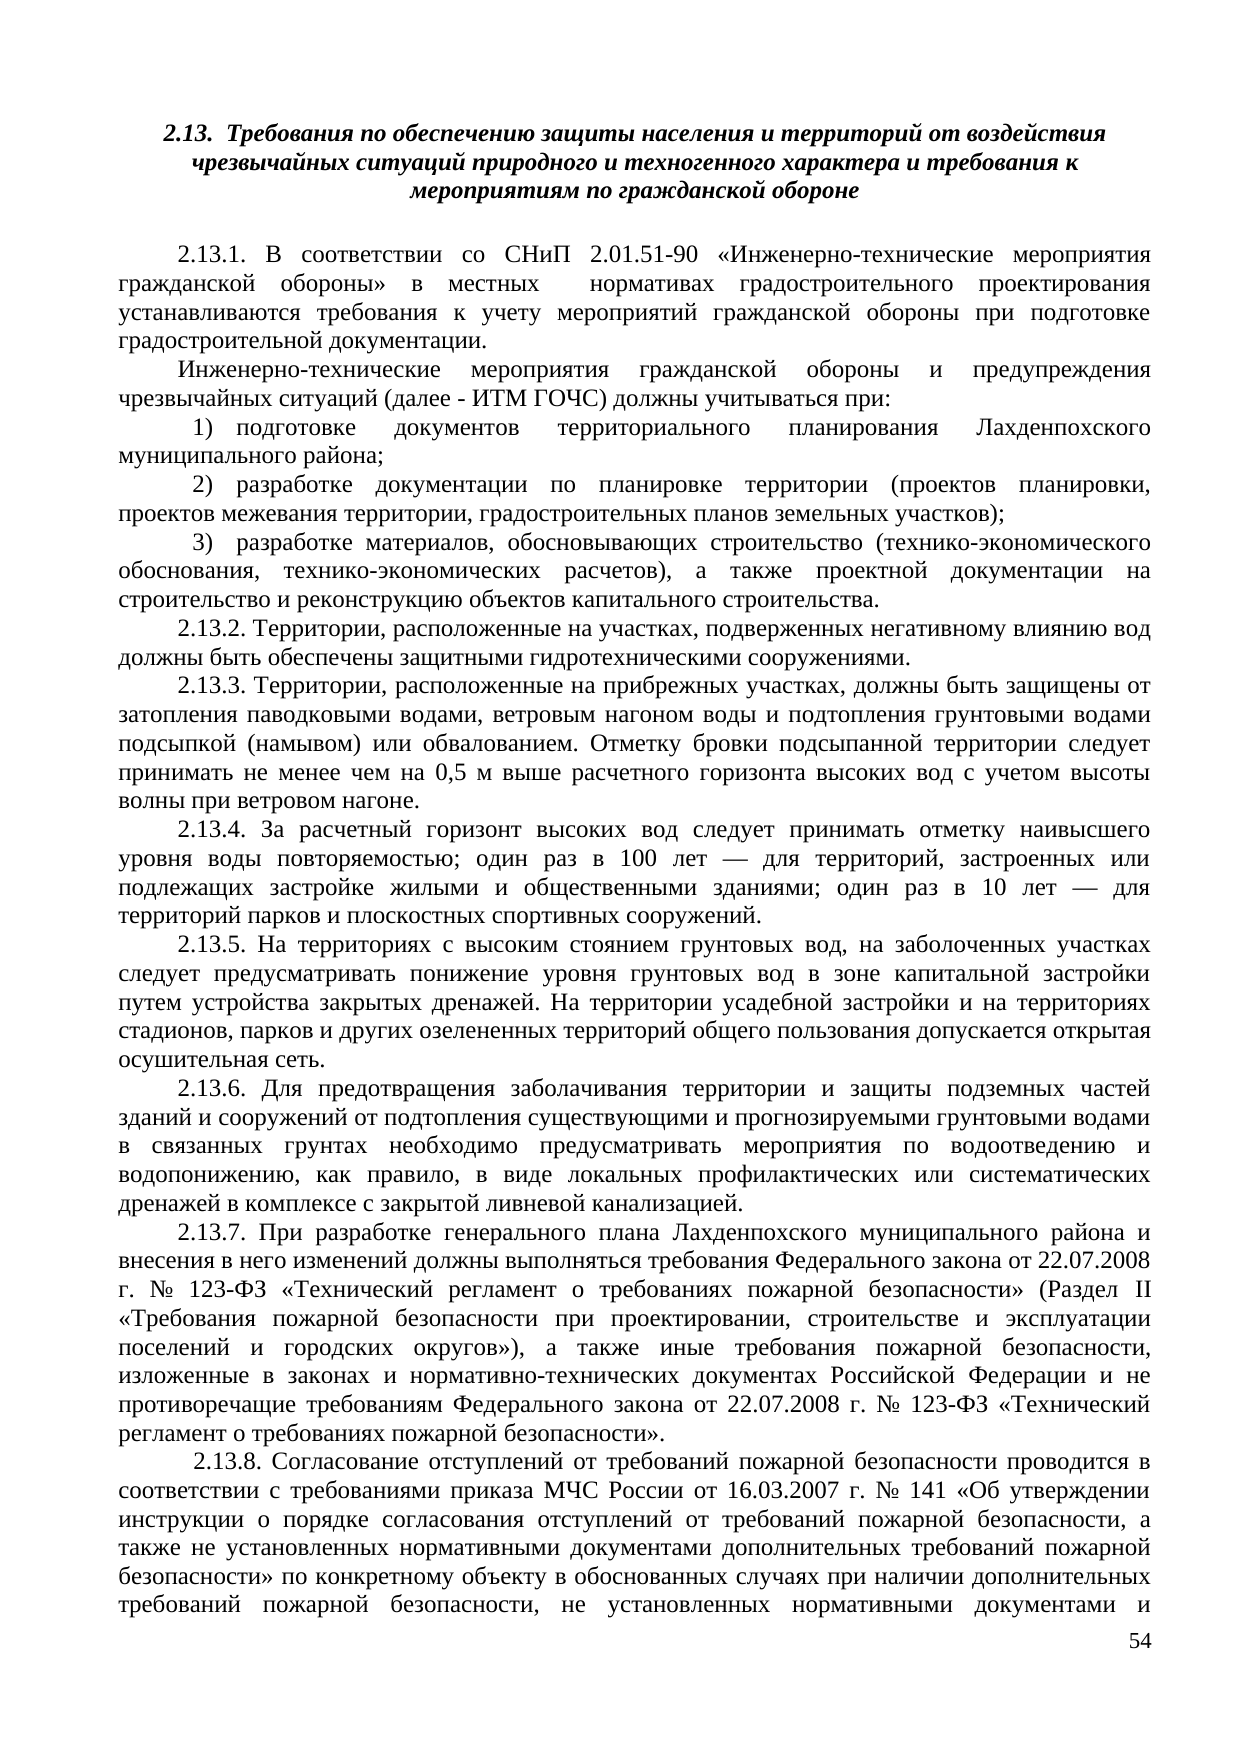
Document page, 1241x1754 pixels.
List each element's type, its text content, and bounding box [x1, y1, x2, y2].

text 2.13.3. Территории, расположенные на прибрежных участках, должны быть защищены от затопления паводковыми водами, ветровым нагоном воды и подтопления грунтовыми водами подсыпкой (намывом) или обвалованием. Отметку бровки подсыпанной территории следует принимать не менее чем на 0,5 м выше расчетного горизонта высоких вод с учетом высоты волны при ветровом нагоне. [118, 671, 1152, 814]
list подготовке документов территориального планирования Лахденпохского муниципального района; [118, 412, 1152, 469]
list разработке документации по планировке территории (проектов планировки, проектов межевания территории, градостроительных планов земельных участков); [118, 469, 1152, 527]
text 2.13.4. За расчетный горизонт высоких вод следует принимать отметку наивысшего уровня воды повторяемостью; один раз в 100 лет — для территорий, застроенных или подлежащих застройке жилыми и общественными зданиями; один раз в 10 лет — для территорий парков и плоскостных спортивных сооружений. [118, 814, 1152, 929]
text 2.13.6. Для предотвращения заболачивания территории и защиты подземных частей зданий и сооружений от подтопления существующими и прогнозируемыми грунтовыми водами в связанных грунтах необходимо предусматривать мероприятия по водоотведению и водопонижению, как правило, в виде локальных профилактических или систематических дренажей в комплексе с закрытой ливневой канализацией. [118, 1073, 1152, 1217]
text 2.13.7. При разработке генерального плана Лахденпохского муниципального района и внесения в него изменений должны выполняться требования Федерального закона от 22.07.2008 г. № 123-ФЗ «Технический регламент о требованиях пожарной безопасности» (Раздел II «Требования пожарной безопасности при проектировании, строительстве и эксплуатации поселений и городских округов»), а также иные требования пожарной безопасности, изложенные в законах и нормативно-технических документах Российской Федерации и не противоречащие требованиям Федерального закона от 22.07.2008 г. № 123-ФЗ «Технический регламент о требованиях пожарной безопасности». [118, 1217, 1152, 1447]
text Инженерно-технические мероприятия гражданской обороны и предупреждения чрезвычайных ситуаций (далее - ИТМ ГОЧС) должны учитываться при: [118, 354, 1152, 412]
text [118, 1447, 1152, 1618]
text 2.13.5. На территориях с высоким стоянием грунтовых вод, на заболоченных участках следует предусматривать понижение уровня грунтовых вод в зоне капитальной застройки путем устройства закрытых дренажей. На территории усадебной застройки и на территориях стадионов, парков и других озелененных территорий общего пользования допускается открытая осушительная сеть. [118, 929, 1152, 1073]
text 2.13. Требования по обеспечению защиты населения и территорий от воздействия чрезвычайных ситуаций природного и техногенного характера и требования к мероприятиям по гражданской обороне [118, 118, 1152, 204]
text 2.13.2. Территории, расположенные на участках, подверженных негативному влиянию вод должны быть обеспечены защитными гидротехническими сооружениями. [118, 613, 1152, 671]
list разработке материалов, обосновывающих строительство (технико-экономического обоснования, технико-экономических расчетов), а также проектной документации на строительство и реконструкцию объектов капитального строительства. [118, 527, 1152, 613]
text 2.13.1. В соответствии со СНиП 2.01.51-90 «Инженерно-технические мероприятия гражданской обороны» в местных нормативах градостроительного проектирования устанавливаются требования к учету мероприятий гражданской обороны при подготовке градостроительной документации. [118, 239, 1152, 354]
